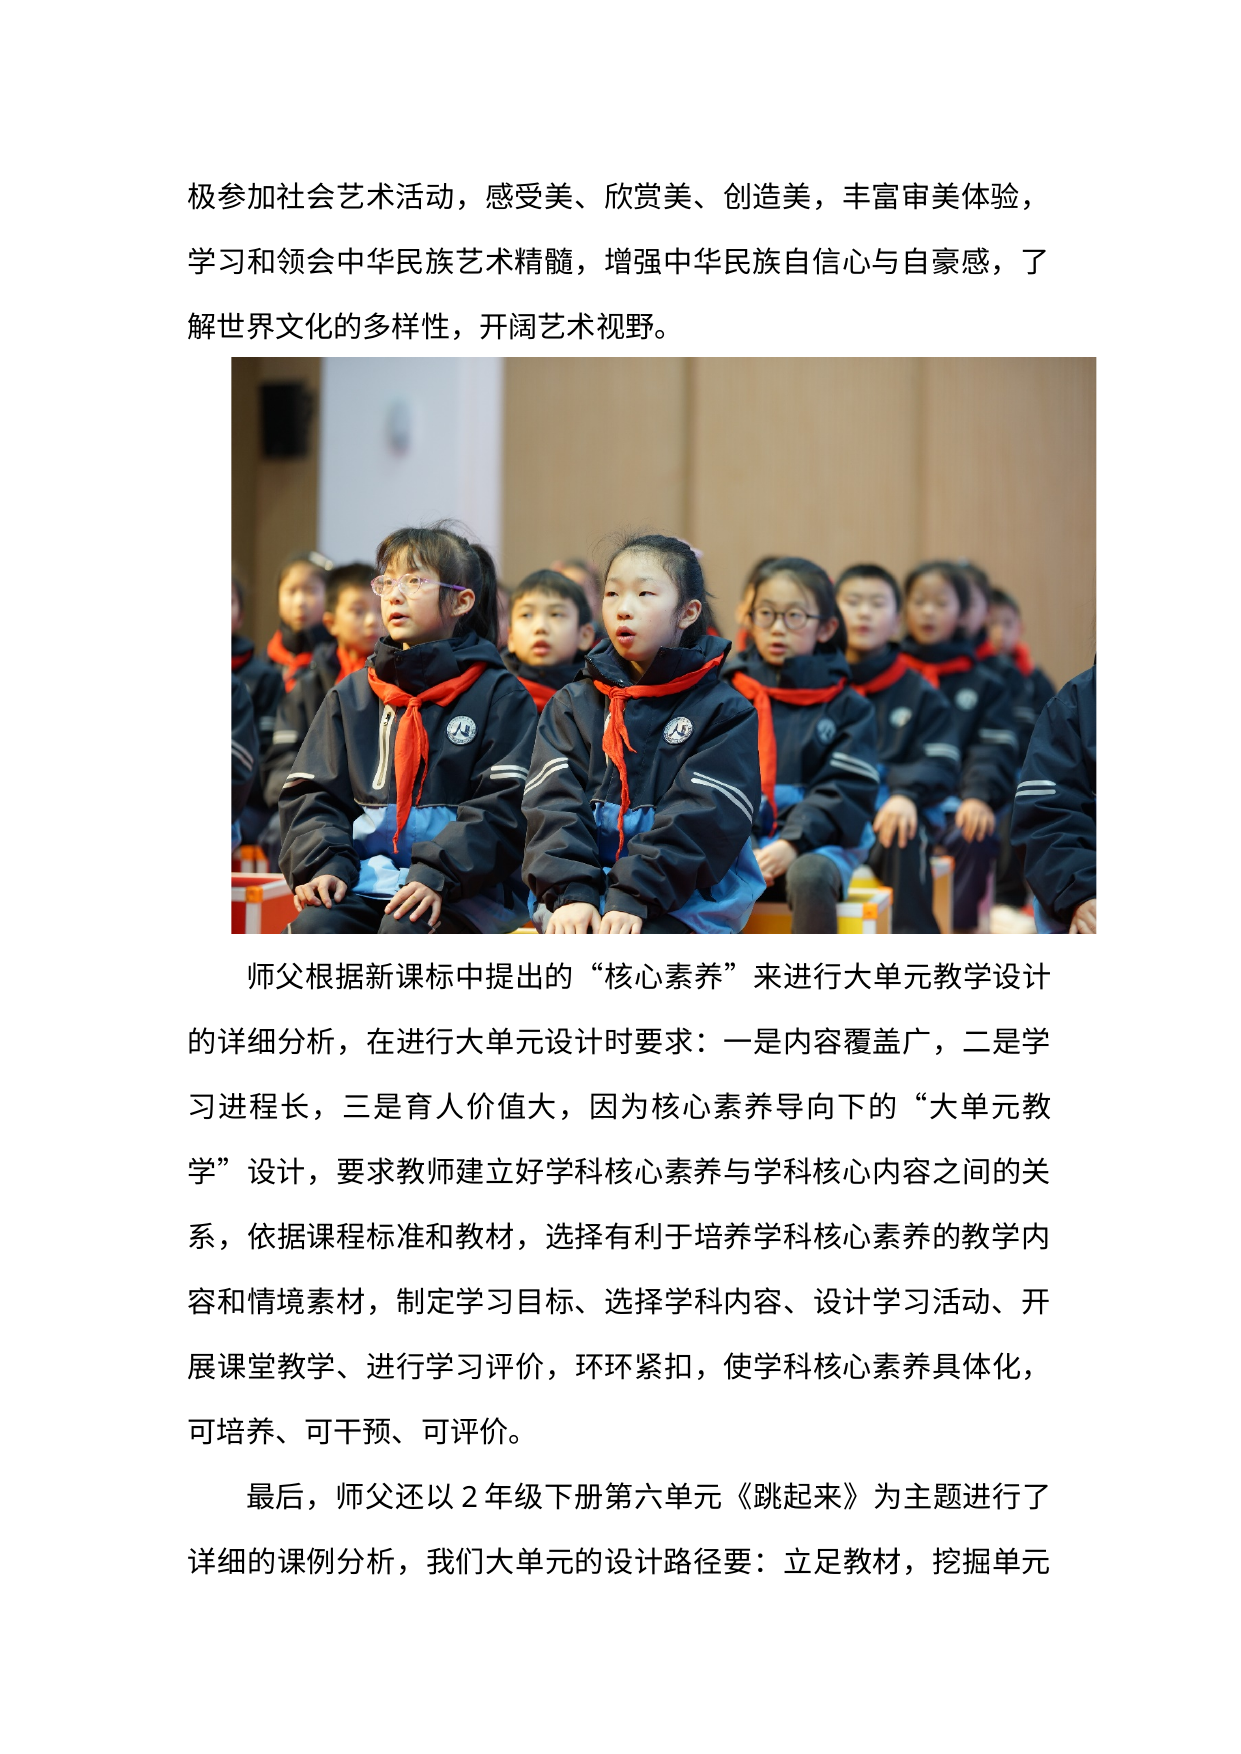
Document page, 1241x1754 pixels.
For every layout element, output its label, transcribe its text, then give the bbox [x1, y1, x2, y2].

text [187, 162, 1053, 357]
picture [231, 357, 1097, 934]
text 师父根据新课标中提出的“核心素养”来进行大单元教学设计的详细分析，在进行大单元设计时要求：一是内容覆盖广，二是学习进程长，三是育人价值大，因为核心素养导向下的“大单元教学”设计，要求教师建立好学科核心素养与学科核心内容之间的关系，依据课程标准和教材，选择有利于培养学科核心素养的教学内容和情境素材，制定学习目标、选择学科内容、设计学习活动、开展课堂教学、进行学习评价，环环紧扣，使学科核心素养具体化，可培养、可干预、可评价。 [187, 942, 1053, 1462]
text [187, 1462, 1053, 1592]
